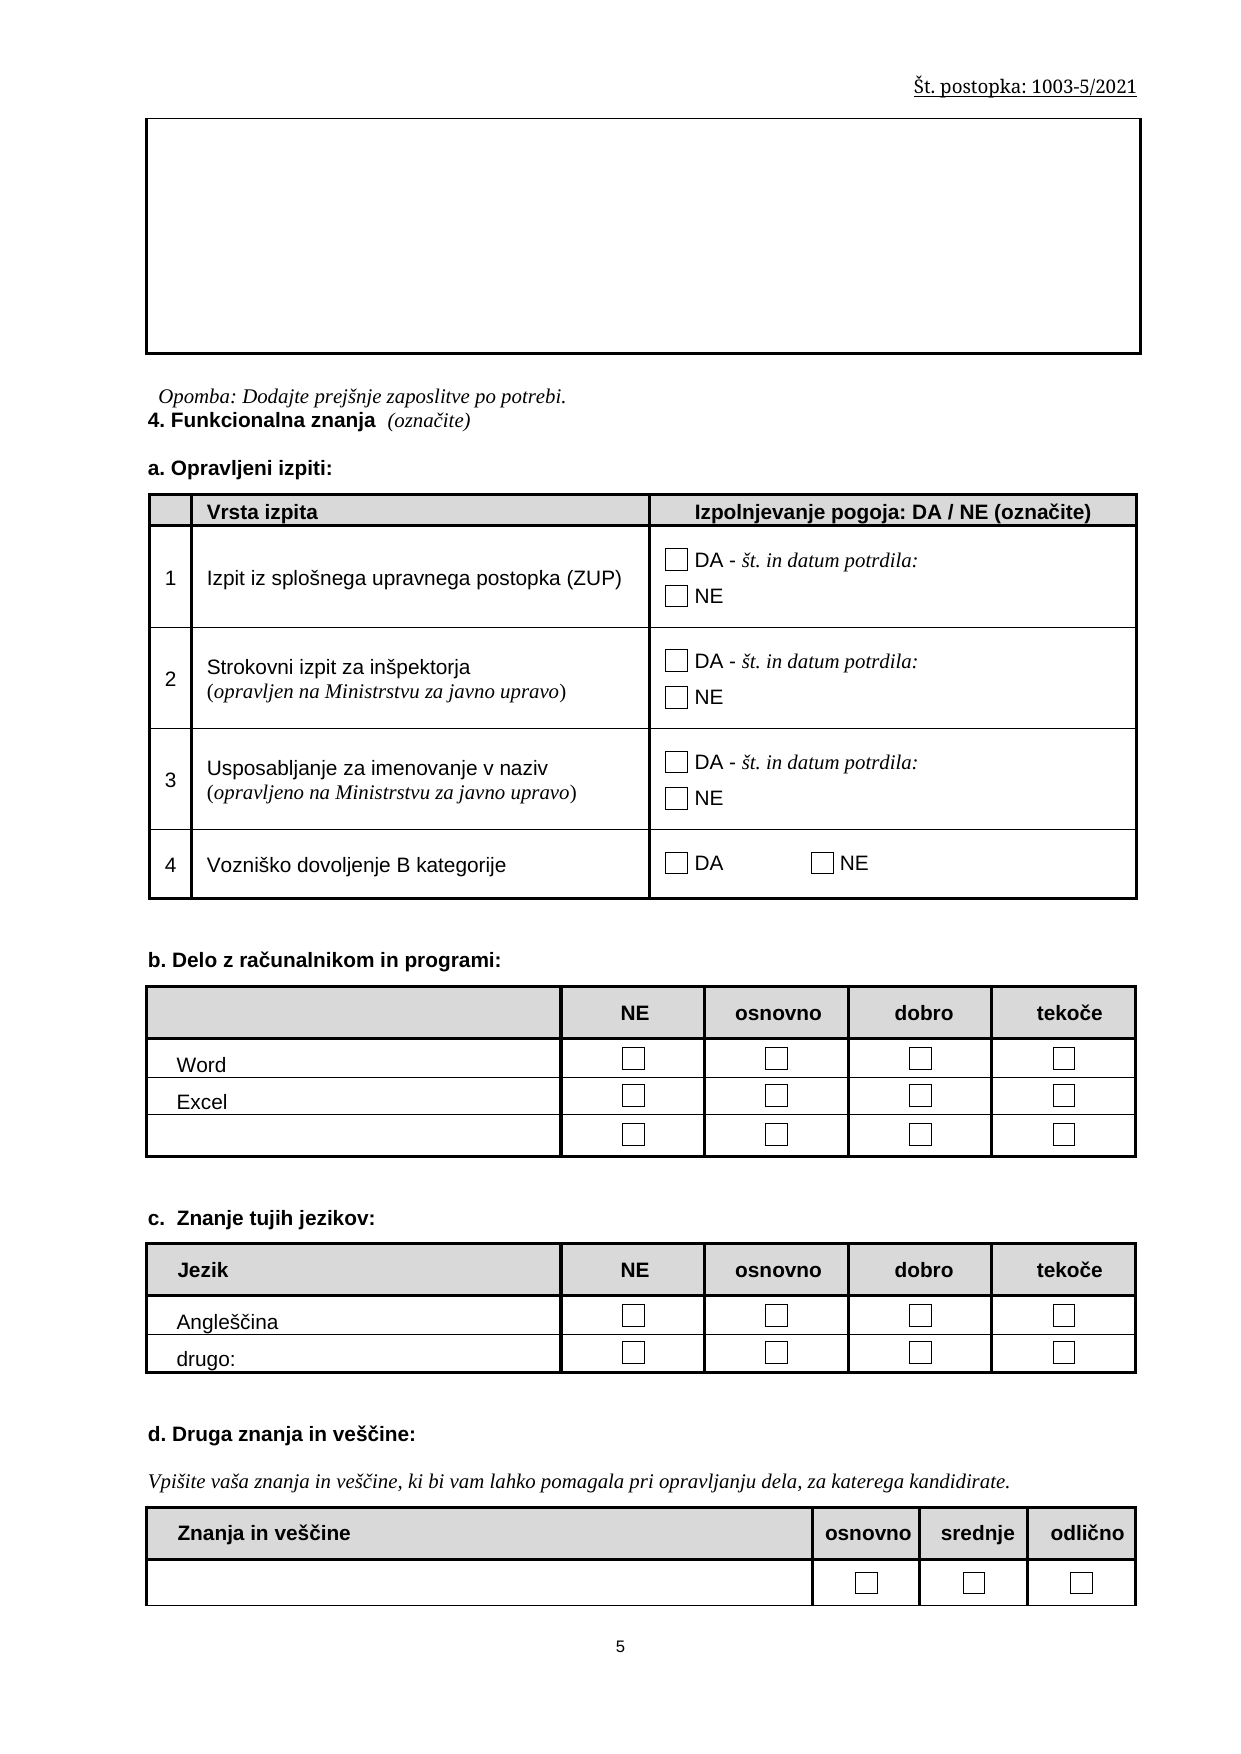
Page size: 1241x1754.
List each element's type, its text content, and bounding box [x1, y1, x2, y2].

text Opomba: Dodajte prejšnje zaposlitve po potrebi. [148, 384, 1137, 408]
table_header osnovno [706, 988, 847, 1037]
table_cell [706, 1115, 847, 1155]
table_header dobro [850, 1245, 990, 1294]
table_cell [850, 1040, 990, 1076]
table_header NE [563, 1245, 703, 1294]
table_cell Strokovni izpit za inšpektorja (opravljen na Ministrstvu za javno upravo) [193, 628, 648, 728]
text c. Znanje tujih jezikov: [148, 1206, 1137, 1230]
table_cell DA NE [651, 830, 1135, 897]
text b. Delo z računalnikom in programi: [148, 948, 1137, 972]
table_cell 1 [151, 527, 190, 627]
table_cell [706, 1040, 847, 1076]
table_cell DA - št. in datum potrdila: NE [651, 527, 1135, 627]
text 4. Funkcionalna znanja (označite) [148, 408, 1137, 432]
table_cell 4 [151, 830, 190, 897]
table_cell [563, 1297, 703, 1333]
table_cell [921, 1561, 1026, 1604]
table_cell Word [148, 1040, 559, 1076]
table_cell drugo: [148, 1335, 559, 1371]
table_cell [563, 1040, 703, 1076]
table_cell [563, 1078, 703, 1113]
table_cell 3 [151, 729, 190, 829]
table_cell [850, 1335, 990, 1371]
table_header tekoče [993, 1245, 1134, 1294]
table_cell Angleščina [148, 1297, 559, 1333]
table_cell [993, 1335, 1134, 1371]
table_cell DA - št. in datum potrdila: NE [651, 729, 1135, 829]
table_cell [148, 1115, 559, 1155]
table_cell [1029, 1561, 1134, 1604]
table_header Vrsta izpita [193, 496, 648, 524]
table_cell [148, 1561, 811, 1604]
table_header Izpolnjevanje pogoja: DA / NE (označite) [651, 496, 1135, 524]
table_cell DA - št. in datum potrdila: NE [651, 628, 1135, 728]
table_cell [850, 1078, 990, 1113]
table_header osnovno [814, 1509, 918, 1558]
table_cell [993, 1040, 1134, 1076]
text Vpišite vaša znanja in veščine, ki bi vam lahko pomagala pri opravljanju dela, za katerega kandidirate. [148, 1469, 1137, 1493]
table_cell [148, 119, 1139, 352]
table_cell Usposabljanje za imenovanje v naziv (opravljeno na Ministrstvu za javno upravo) [193, 729, 648, 829]
table_header NE [563, 988, 703, 1037]
table_header srednje [921, 1509, 1026, 1558]
table_header [151, 496, 190, 524]
table_cell [993, 1115, 1134, 1155]
table_cell [993, 1078, 1134, 1113]
text d. Druga znanja in veščine: [148, 1422, 1137, 1446]
text a. Opravljeni izpiti: [148, 456, 1137, 480]
table_cell 2 [151, 628, 190, 728]
table_cell [563, 1115, 703, 1155]
table_cell [706, 1297, 847, 1333]
table_cell [993, 1297, 1134, 1333]
table_cell [706, 1335, 847, 1371]
table_cell [850, 1115, 990, 1155]
table_cell Vozniško dovoljenje B kategorije [193, 830, 648, 897]
table_header [148, 988, 559, 1037]
table_cell [814, 1561, 918, 1604]
table_cell [563, 1335, 703, 1371]
table_header osnovno [706, 1245, 847, 1294]
table_header Jezik [148, 1245, 559, 1294]
table_cell Izpit iz splošnega upravnega postopka (ZUP) [193, 527, 648, 627]
table_cell [706, 1078, 847, 1113]
table_cell Excel [148, 1078, 559, 1113]
table_header dobro [850, 988, 990, 1037]
table_cell [850, 1297, 990, 1333]
table_header tekoče [993, 988, 1134, 1037]
table_header odlično [1029, 1509, 1134, 1558]
table_header Znanja in veščine [148, 1509, 811, 1558]
